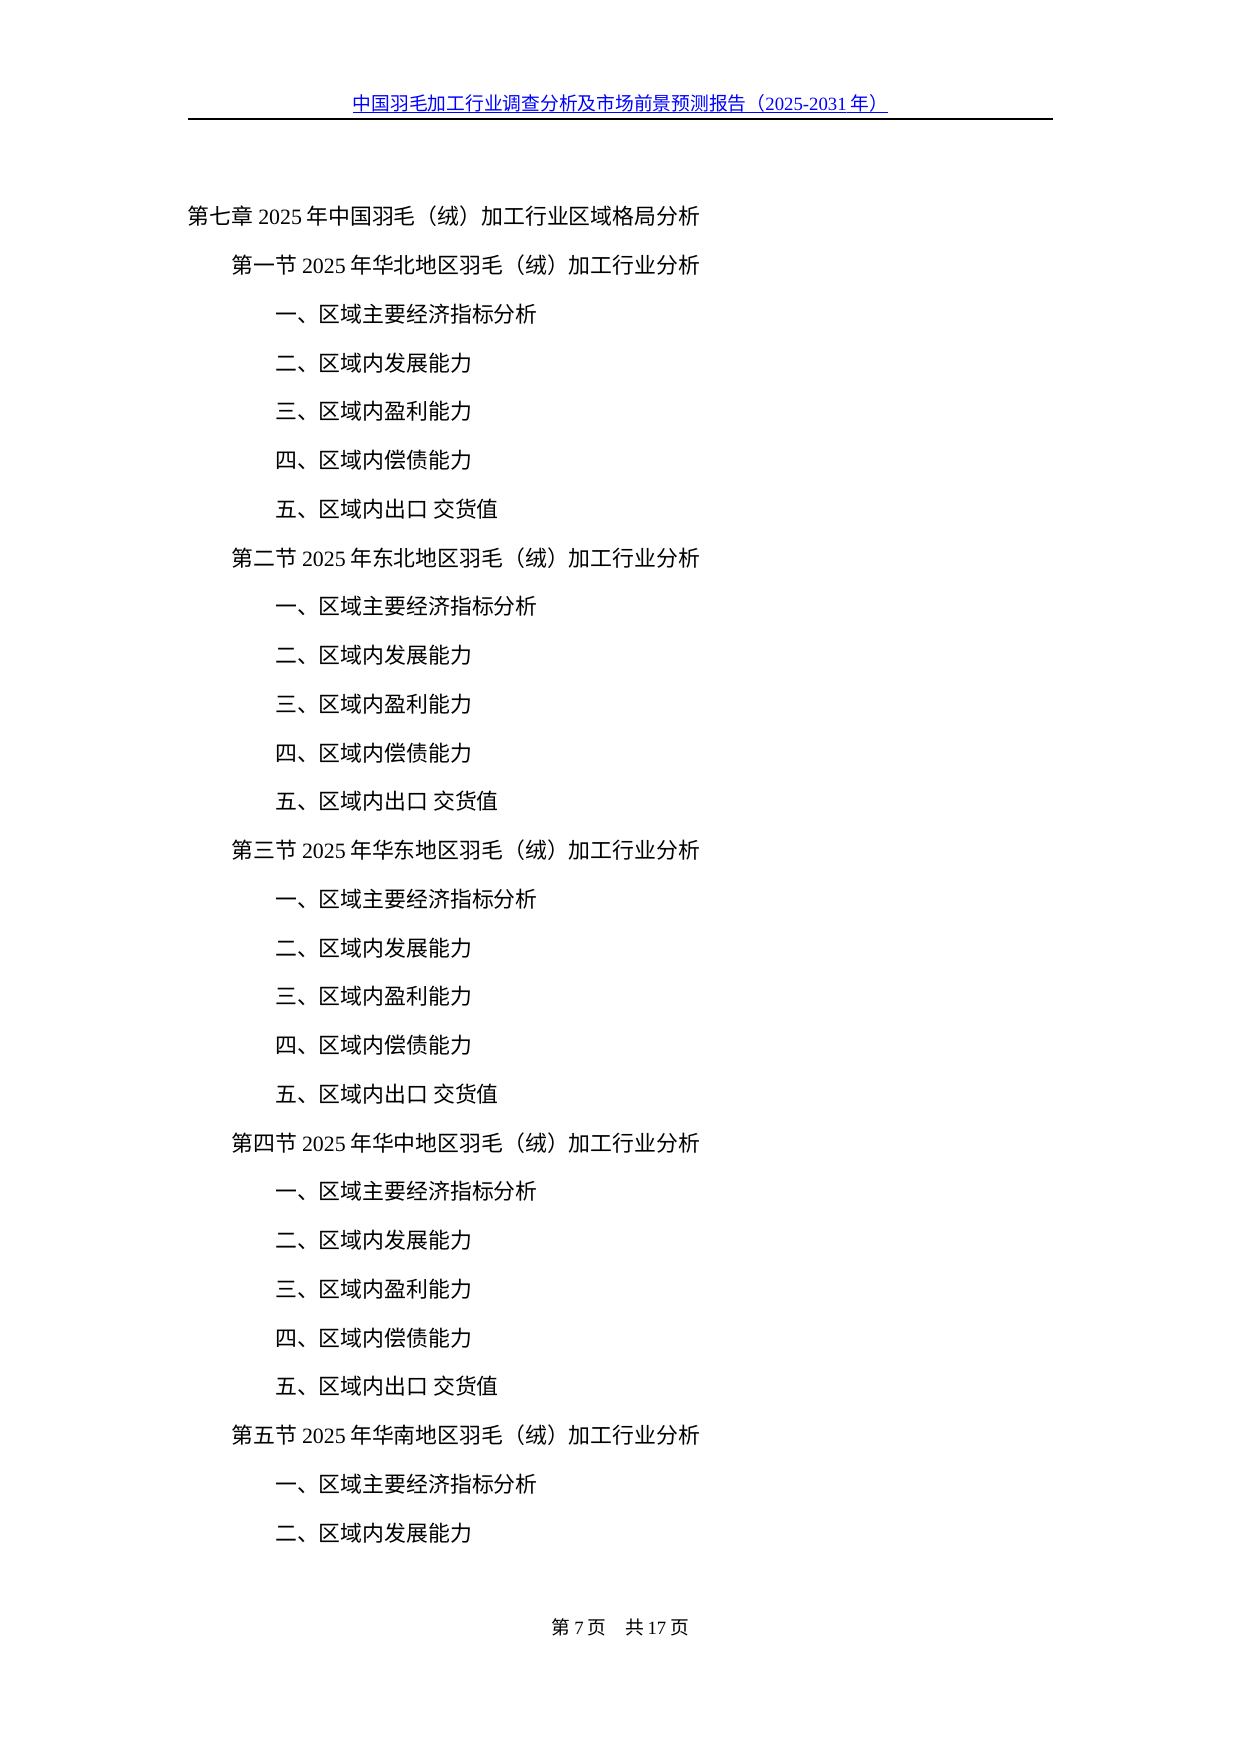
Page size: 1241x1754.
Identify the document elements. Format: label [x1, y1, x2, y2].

text [187, 150, 1053, 1548]
